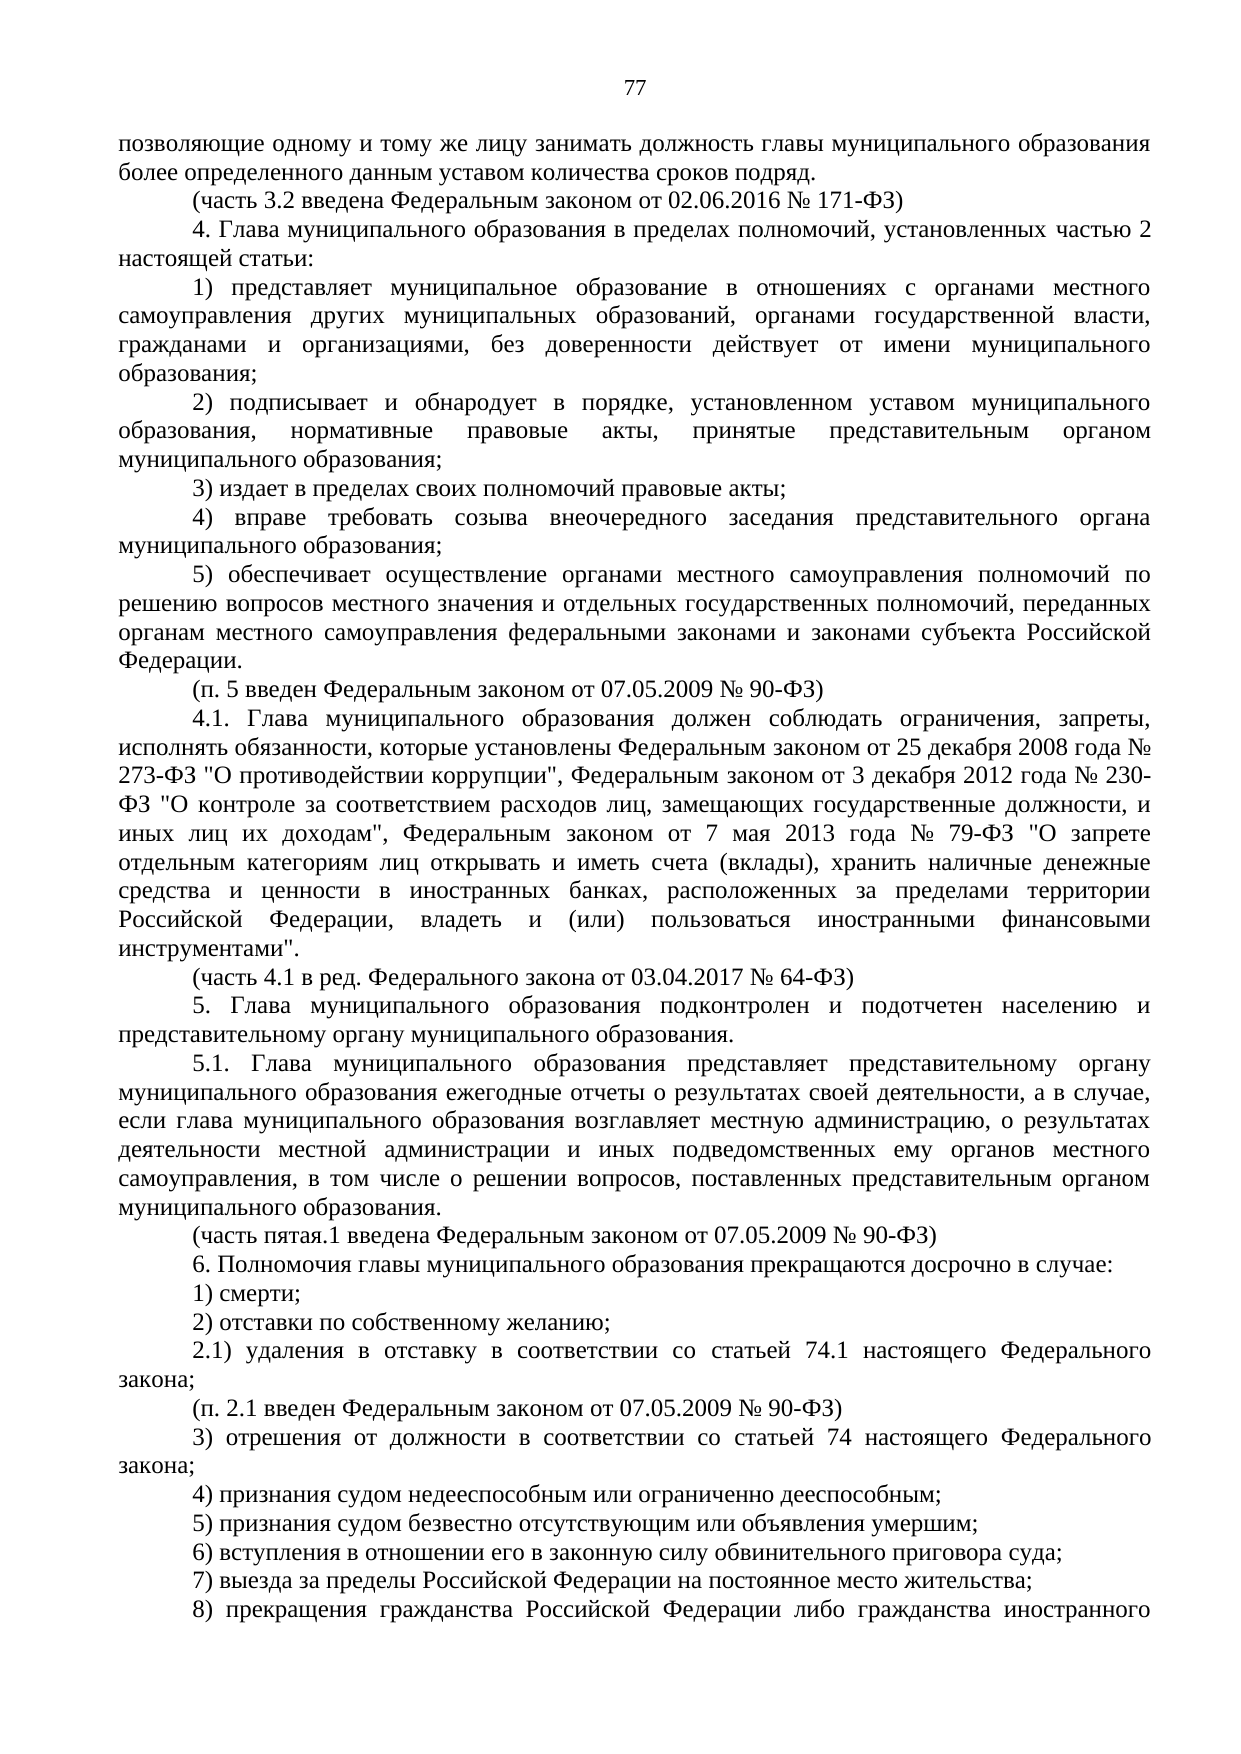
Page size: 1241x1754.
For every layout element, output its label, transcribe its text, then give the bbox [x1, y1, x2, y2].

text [118, 128, 1152, 186]
text 5) обеспечивает осуществление органами местного самоуправления полномочий по решению вопросов местного значения и отдельных государственных полномочий, переданных органам местного самоуправления федеральными законами и законами субъекта Российской Федерации. [118, 559, 1152, 674]
text 4) вправе требовать созыва внеочередного заседания представительного органа муниципального образования; [118, 502, 1152, 559]
text 1) представляет муниципальное образование в отношениях с органами местного самоуправления других муниципальных образований, органами государственной власти, гражданами и организациями, без доверенности действует от имени муниципального образования; [118, 272, 1152, 387]
text 3) издает в пределах своих полномочий правовые акты; [118, 473, 1152, 502]
text 7) выезда за пределы Российской Федерации на постоянное место жительства; [118, 1566, 1152, 1594]
text 4. Глава муниципального образования в пределах полномочий, установленных частью 2 настоящей статьи: [118, 214, 1152, 272]
text 2) отставки по собственному желанию; [118, 1307, 1152, 1336]
text (часть 3.2 введена Федеральным законом от 02.06.2016 № 171-ФЗ) [118, 186, 1152, 214]
text (п. 2.1 введен Федеральным законом от 07.05.2009 № 90-ФЗ) [118, 1393, 1152, 1422]
text (часть 4.1 в ред. Федерального закона от 03.04.2017 № 64-ФЗ) [118, 962, 1152, 991]
text 4.1. Глава муниципального образования должен соблюдать ограничения, запреты, исполнять обязанности, которые установлены Федеральным законом от 25 декабря 2008 года № 273-ФЗ "О противодействии коррупции", Федеральным законом от 3 декабря 2012 года № 230-ФЗ "О контроле за соответствием расходов лиц, замещающих государственные должности, и иных лиц их доходам", Федеральным законом от 7 мая 2013 года № 79-ФЗ "О запрете отдельным категориям лиц открывать и иметь счета (вклады), хранить наличные денежные средства и ценности в иностранных банках, расположенных за пределами территории Российской Федерации, владеть и (или) пользоваться иностранными финансовыми инструментами". [118, 703, 1152, 962]
text 4) признания судом недееспособным или ограниченно дееспособным; [118, 1479, 1152, 1508]
text (часть пятая.1 введена Федеральным законом от 07.05.2009 № 90-ФЗ) [118, 1221, 1152, 1249]
text 2) подписывает и обнародует в порядке, установленном уставом муниципального образования, нормативные правовые акты, принятые представительным органом муниципального образования; [118, 387, 1152, 473]
text 2.1) удаления в отставку в соответствии со статьей 74.1 настоящего Федерального закона; [118, 1336, 1152, 1393]
text 5. Глава муниципального образования подконтролен и подотчетен населению и представительному органу муниципального образования. [118, 991, 1152, 1048]
text 5.1. Глава муниципального образования представляет представительному органу муниципального образования ежегодные отчеты о результатах своей деятельности, а в случае, если глава муниципального образования возглавляет местную администрацию, о результатах деятельности местной администрации и иных подведомственных ему органов местного самоуправления, в том числе о решении вопросов, поставленных представительным органом муниципального образования. [118, 1048, 1152, 1221]
text 3) отрешения от должности в соответствии со статьей 74 настоящего Федерального закона; [118, 1422, 1152, 1479]
text 1) смерти; [118, 1278, 1152, 1307]
text 6. Полномочия главы муниципального образования прекращаются досрочно в случае: [118, 1249, 1152, 1278]
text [118, 1594, 1152, 1623]
text 6) вступления в отношении его в законную силу обвинительного приговора суда; [118, 1537, 1152, 1566]
text 5) признания судом безвестно отсутствующим или объявления умершим; [118, 1508, 1152, 1537]
text (п. 5 введен Федеральным законом от 07.05.2009 № 90-ФЗ) [118, 674, 1152, 703]
